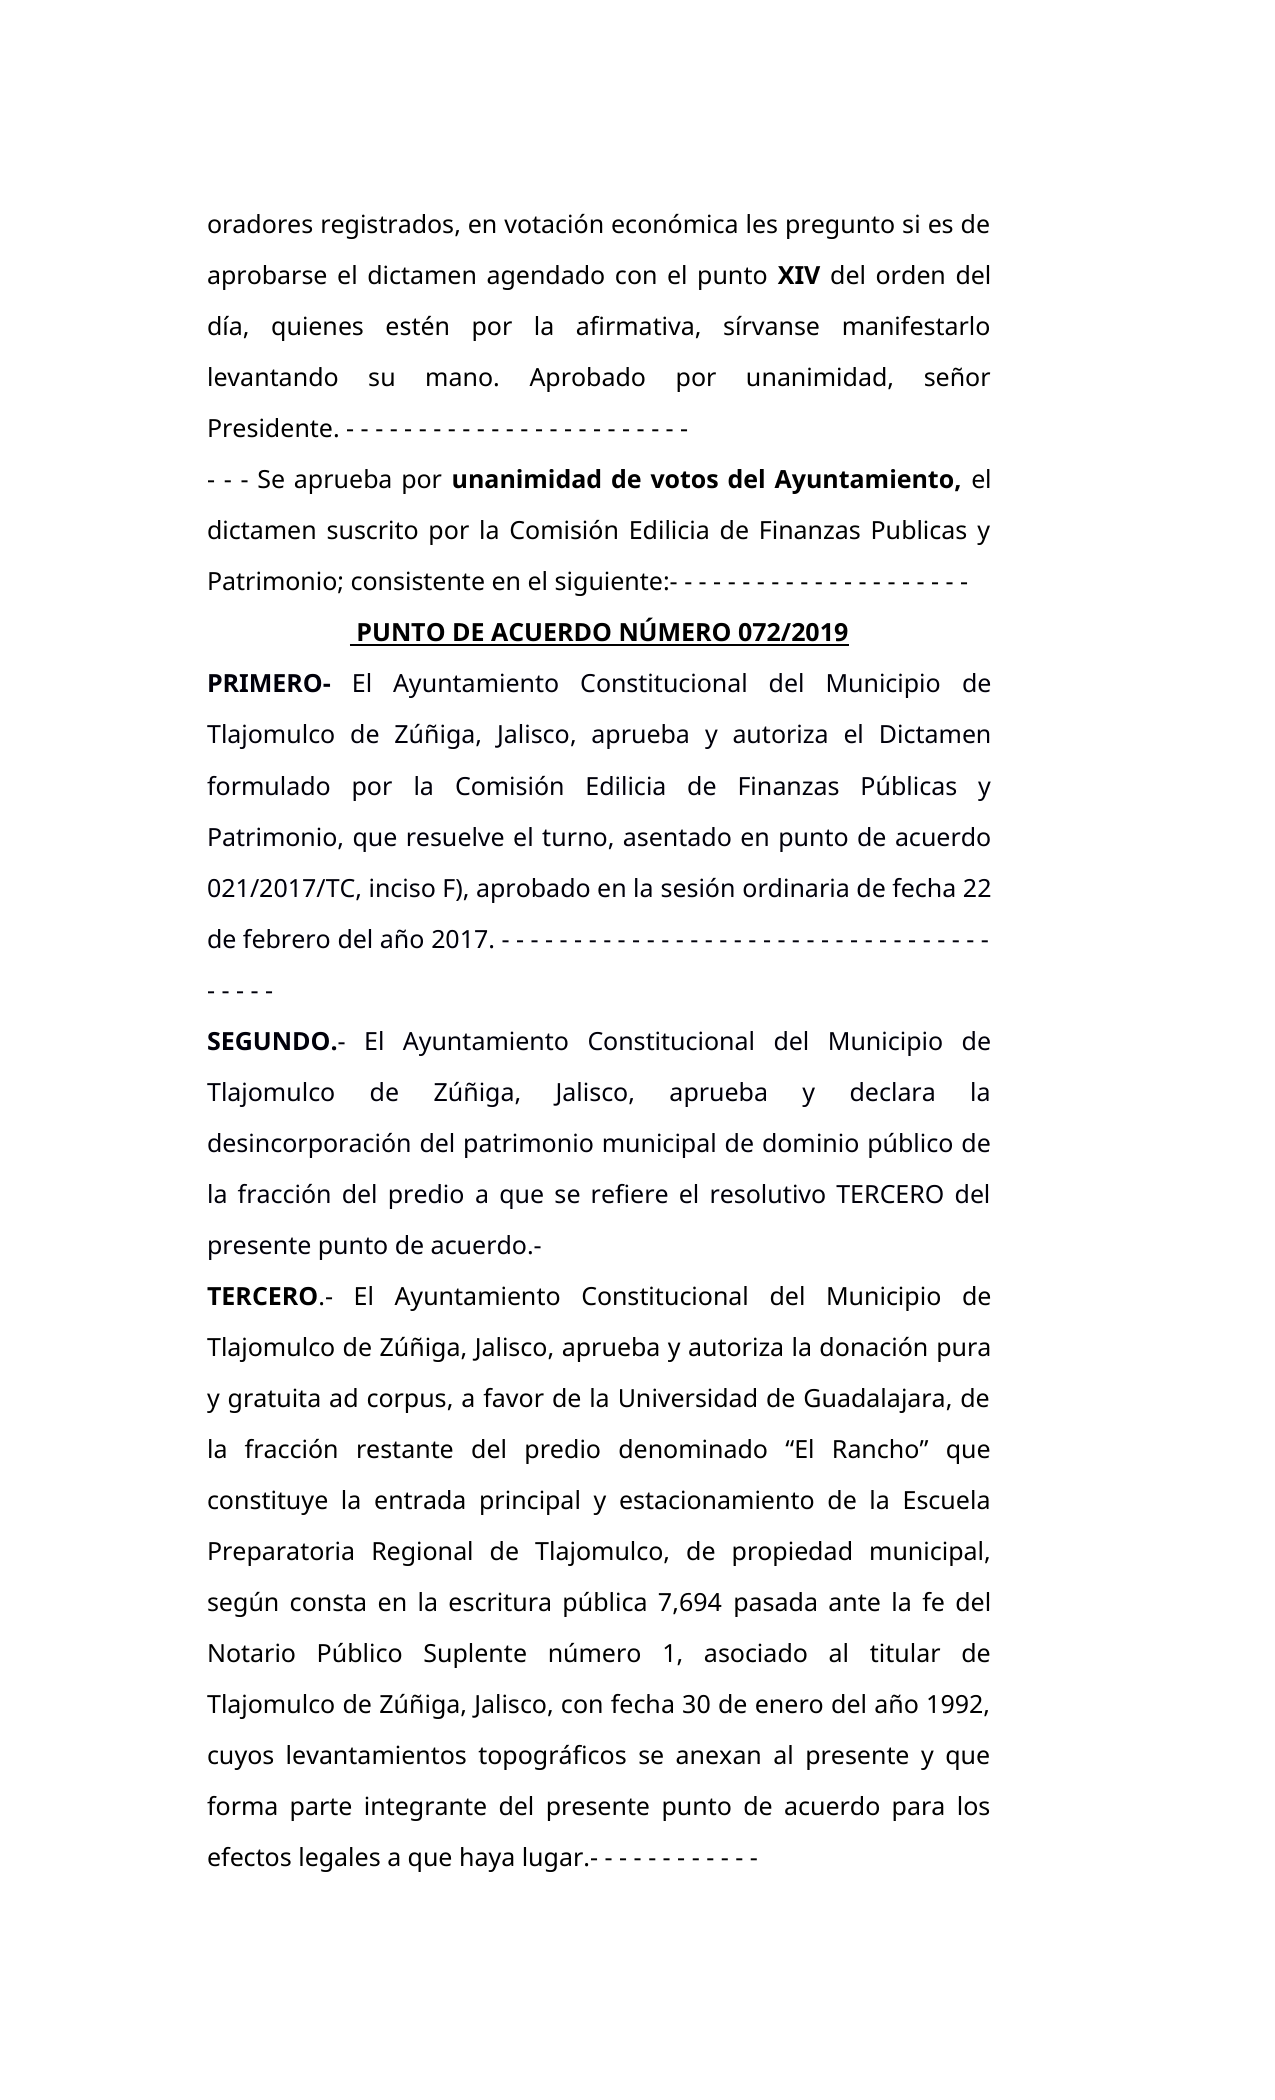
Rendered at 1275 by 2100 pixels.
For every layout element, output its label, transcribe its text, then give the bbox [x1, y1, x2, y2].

text - - - Se aprueba por unanimidad de votos del Ayuntamiento, el dictamen suscrito por la Comisión Edilicia de Finanzas Publicas y Patrimonio; consistente en el siguiente:- - - - - - - - - - - - - - - - - - - - - [207, 462, 991, 598]
text PUNTO DE ACUERDO NÚMERO 072/2019 [207, 615, 991, 649]
text SEGUNDO.- El Ayuntamiento Constitucional del Municipio de Tlajomulco de Zúñiga, Jalisco, aprueba y declara la desincorporación del patrimonio municipal de dominio público de la fracción del predio a que se refiere el resolutivo TERCERO del presente punto de acuerdo.- [207, 1023, 991, 1262]
text TERCERO.- El Ayuntamiento Constitucional del Municipio de Tlajomulco de Zúñiga, Jalisco, aprueba y autoriza la donación pura y gratuita ad corpus, a favor de la Universidad de Guadalajara, de la fracción restante del predio denominado “El Rancho” que constituye la entrada principal y estacionamiento de la Escuela Preparatoria Regional de Tlajomulco, de propiedad municipal, según consta en la escritura pública 7,694 pasada ante la fe del Notario Público Suplente número 1, asociado al titular de Tlajomulco de Zúñiga, Jalisco, con fecha 30 de enero del año 1992, cuyos levantamientos topográficos se anexan al presente y que forma parte integrante del presente punto de acuerdo para los efectos legales a que haya lugar.- - - - - - - - - - - - [207, 1279, 991, 1874]
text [207, 207, 991, 445]
text PRIMERO- El Ayuntamiento Constitucional del Municipio de Tlajomulco de Zúñiga, Jalisco, aprueba y autoriza el Dictamen formulado por la Comisión Edilicia de Finanzas Públicas y Patrimonio, que resuelve el turno, asentado en punto de acuerdo 021/2017/TC, inciso F), aprobado en la sesión ordinaria de fecha 22 de febrero del año 2017. - - - - - - - - - - - - - - - - - - - - - - - - - - - - - - - - - - - - - - - [207, 666, 991, 1006]
